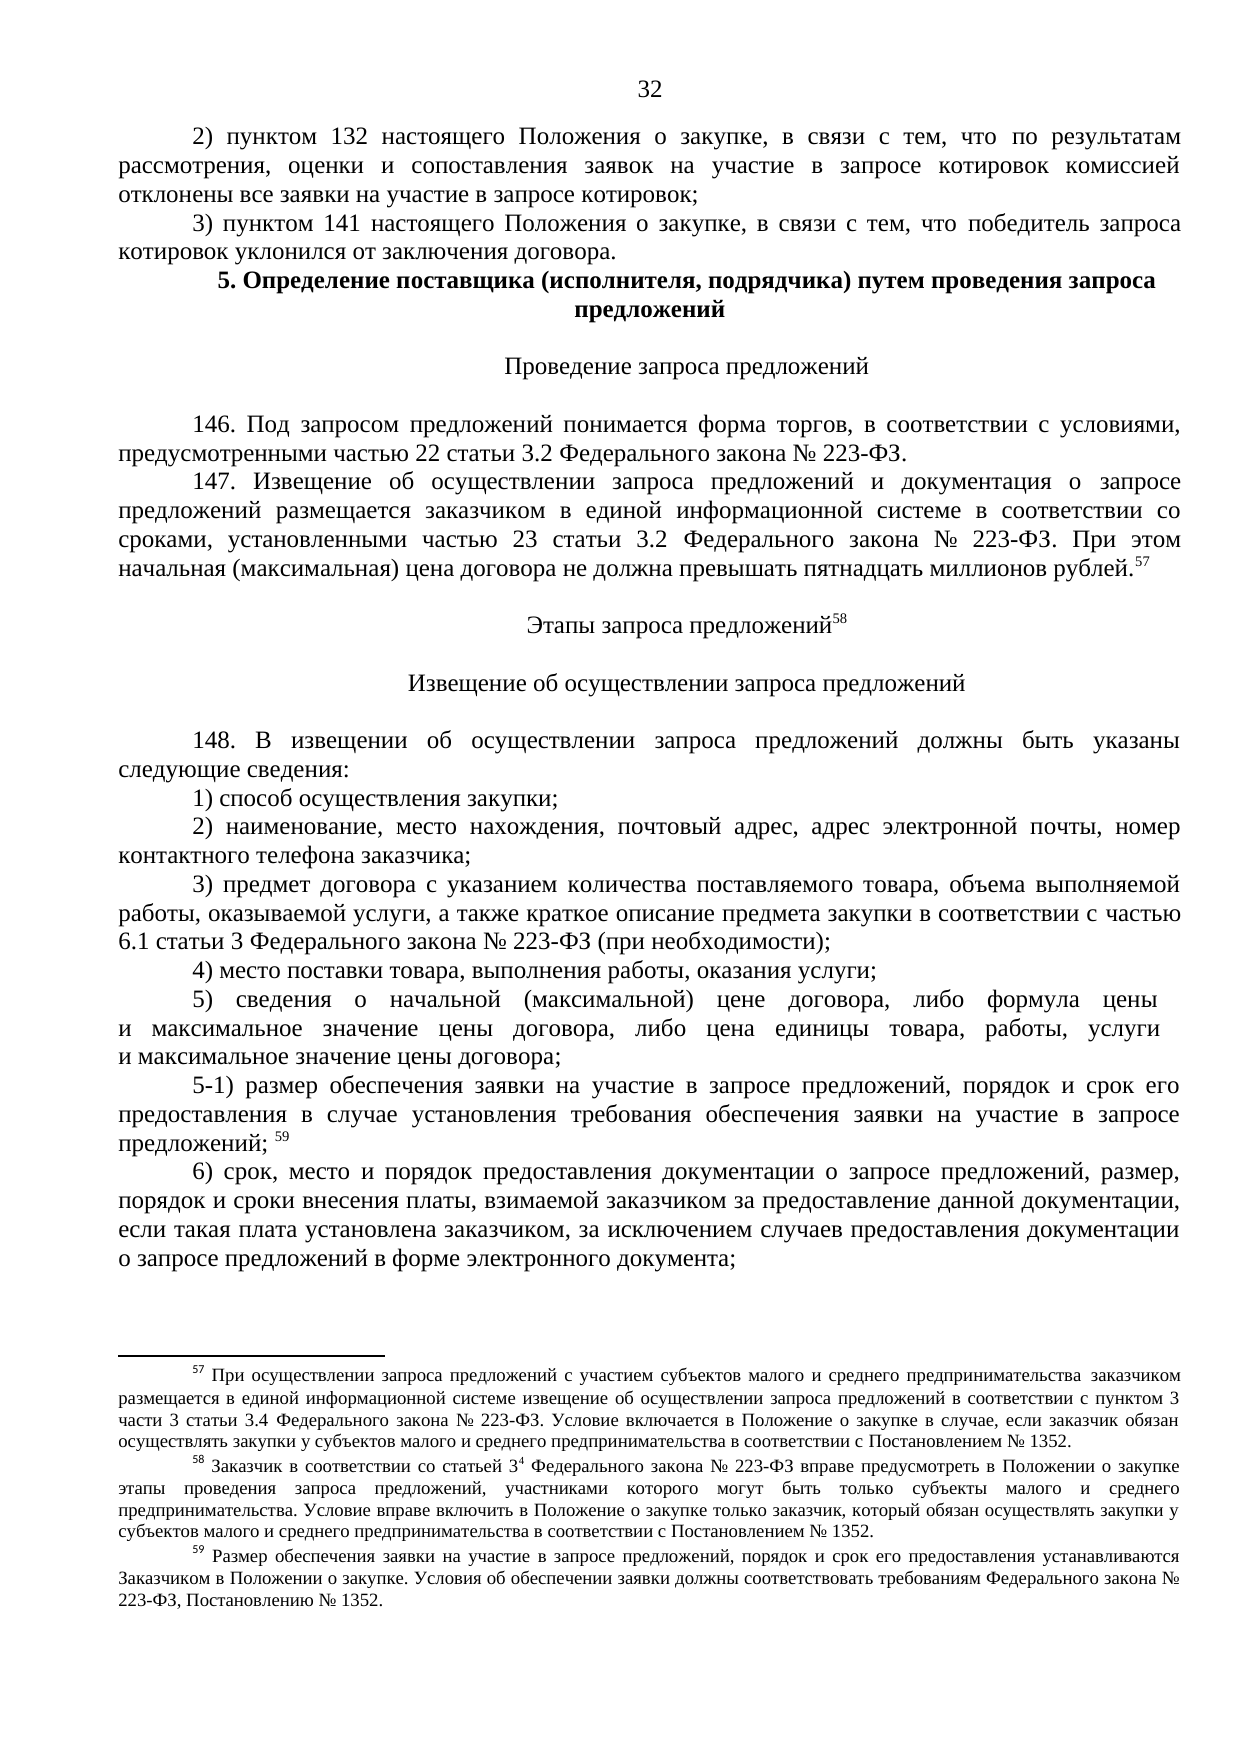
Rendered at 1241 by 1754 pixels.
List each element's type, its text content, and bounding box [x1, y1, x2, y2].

text 3) пунктом 141 настоящего Положения о закупке, в связи с тем, что победитель запроса котировок уклонился от заключения договора. [118, 208, 1181, 265]
text 3) предмет договора с указанием количества поставляемого товара, объема выполняемой работы, оказываемой услуги, а также краткое описание предмета закупки в соответствии с частью 6.1 статьи 3 Федерального закона № 223-ФЗ (при необходимости); [118, 869, 1181, 955]
text Этапы запроса предложений [118, 610, 1181, 639]
text Извещение об осуществлении запроса предложений [118, 668, 1181, 696]
text 147. Извещение об осуществлении запроса предложений и документация о запросе предложений размещается заказчиком в единой информационной системе в соответствии со сроками, установленными частью 23 статьи 3.2 Федерального закона № 223-ФЗ. При этом начальная (максимальная) цена договора не должна превышать пятнадцать миллионов рублей. [118, 466, 1181, 581]
text 146. Под запросом предложений понимается форма торгов, в соответствии с условиями, предусмотренными частью 22 статьи 3.2 Федерального закона № 223-ФЗ. [118, 409, 1181, 466]
text 4) место поставки товара, выполнения работы, оказания услуги; [118, 955, 1181, 984]
text Проведение запроса предложений [118, 351, 1181, 380]
text 2) наименование, место нахождения, почтовый адрес, адрес электронной почты, номер контактного телефона заказчика; [118, 811, 1181, 869]
text 2) пунктом 132 настоящего Положения о закупке, в связи с тем, что по результатам рассмотрения, оценки и сопоставления заявок на участие в запросе котировок комиссией отклонены все заявки на участие в запросе котировок; [118, 121, 1181, 208]
text 5-1) размер обеспечения заявки на участие в запросе предложений, порядок и срок его предоставления в случае установления требования обеспечения заявки на участие в запросе предложений; [118, 1070, 1181, 1156]
text 1) способ осуществления закупки; [118, 783, 1181, 811]
text 148. В извещении об осуществлении запроса предложений должны быть указаны следующие сведения: [118, 725, 1181, 783]
text 5) сведения о начальной (максимальной) цене договора, либо формула цены и максимальное значение цены договора, либо цена единицы товара, работы, услуги и максимальное значение цены договора; [118, 984, 1181, 1070]
text 5. Определение поставщика (исполнителя, подрядчика) путем проведения запроса предложений [118, 265, 1181, 323]
text 6) срок, место и порядок предоставления документации о запросе предложений, размер, порядок и сроки внесения платы, взимаемой заказчиком за предоставление данной документации, если такая плата установлена заказчиком, за исключением случаев предоставления документации о запросе предложений в форме электронного документа; [118, 1156, 1181, 1271]
